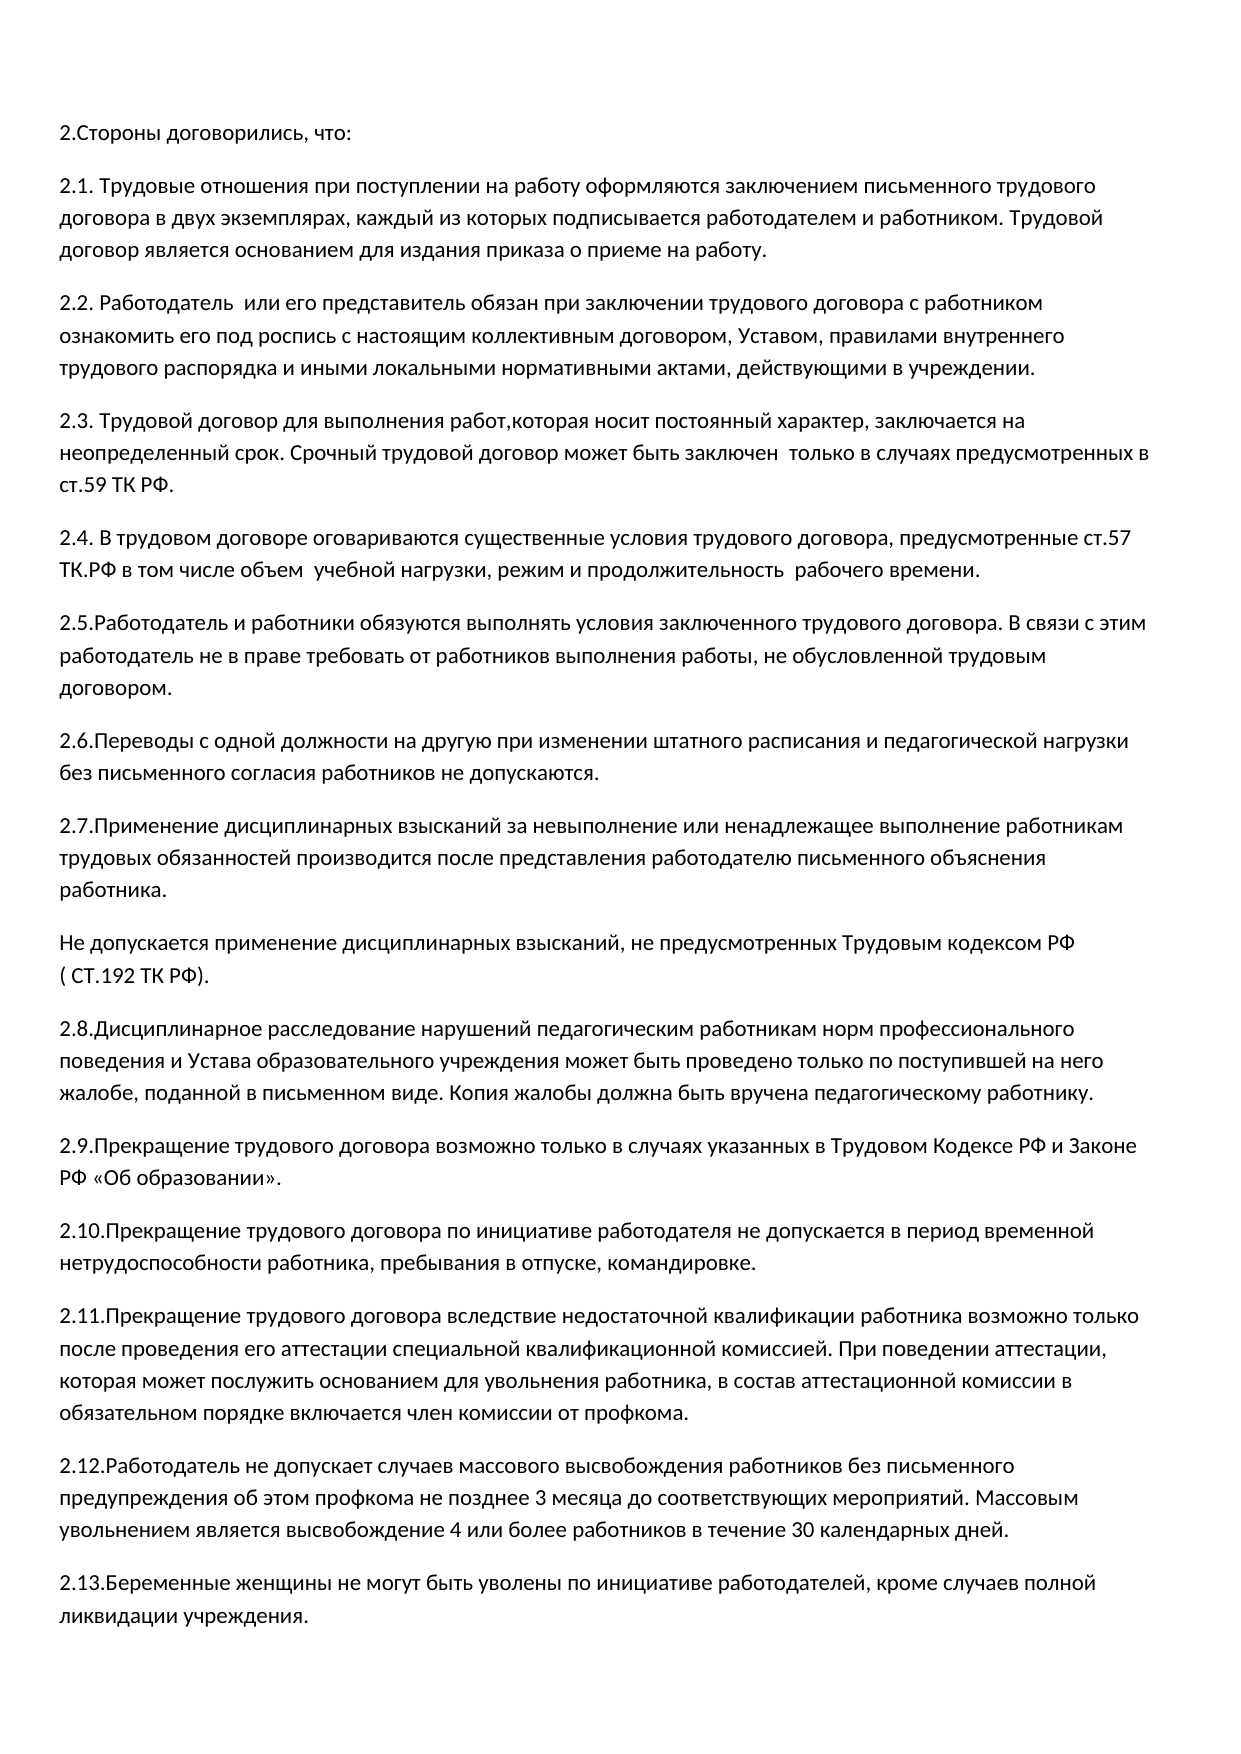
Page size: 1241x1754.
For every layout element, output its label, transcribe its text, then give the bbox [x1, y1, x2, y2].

text 2.2. Работодатель или его представитель обязан при заключении трудового договора с работником ознакомить его под роспись с настоящим коллективным договором, Уставом, правилами внутреннего трудового распорядка и иными локальными нормативными актами, действующими в учреждении. [59, 288, 1152, 381]
text 2.13.Беременные женщины не могут быть уволены по инициативе работодателей, кроме случаев полной ликвидации учреждения. [59, 1568, 1152, 1629]
text Не допускается применение дисциплинарных взысканий, не предусмотренных Трудовым кодексом РФ ( СТ.192 ТК РФ). [59, 928, 1152, 989]
text 2.10.Прекращение трудового договора по инициативе работодателя не допускается в период временной нетрудоспособности работника, пребывания в отпуске, командировке. [59, 1216, 1152, 1277]
text 2.12.Работодатель не допускает случаев массового высвобождения работников без письменного предупреждения об этом профкома не позднее 3 месяца до соответствующих мероприятий. Массовым увольнением является высвобождение 4 или более работников в течение 30 календарных дней. [59, 1451, 1152, 1543]
text 2.7.Применение дисциплинарных взысканий за невыполнение или ненадлежащее выполнение работникам трудовых обязанностей производится после представления работодателю письменного объяснения работника. [59, 811, 1152, 903]
text 2.Стороны договорились, что: [59, 118, 1152, 146]
text 2.9.Прекращение трудового договора возможно только в случаях указанных в Трудовом Кодексе РФ и Законе РФ «Об образовании». [59, 1131, 1152, 1191]
text 2.6.Переводы с одной должности на другую при изменении штатного расписания и педагогической нагрузки без письменного согласия работников не допускаются. [59, 726, 1152, 786]
text 2.1. Трудовые отношения при поступлении на работу оформляются заключением письменного трудового договора в двух экземплярах, каждый из которых подписывается работодателем и работником. Трудовой договор является основанием для издания приказа о приеме на работу. [59, 171, 1152, 263]
text 2.4. В трудовом договоре оговариваются существенные условия трудового договора, предусмотренные ст.57 ТК.РФ в том числе объем учебной нагрузки, режим и продолжительность рабочего времени. [59, 523, 1152, 583]
text 2.3. Трудовой договор для выполнения работ,которая носит постоянный характер, заключается на неопределенный срок. Срочный трудовой договор может быть заключен только в случаях предусмотренных в ст.59 ТК РФ. [59, 406, 1152, 498]
text 2.11.Прекращение трудового договора вследствие недостаточной квалификации работника возможно только после проведения его аттестации специальной квалификационной комиссией. При поведении аттестации, которая может послужить основанием для увольнения работника, в состав аттестационной комиссии в обязательном порядке включается член комиссии от профкома. [59, 1302, 1152, 1426]
text 2.8.Дисциплинарное расследование нарушений педагогическим работникам норм профессионального поведения и Устава образовательного учреждения может быть проведено только по поступившей на него жалобе, поданной в письменном виде. Копия жалобы должна быть вручена педагогическому работнику. [59, 1014, 1152, 1106]
text 2.5.Работодатель и работники обязуются выполнять условия заключенного трудового договора. В связи с этим работодатель не в праве требовать от работников выполнения работы, не обусловленной трудовым договором. [59, 608, 1152, 701]
